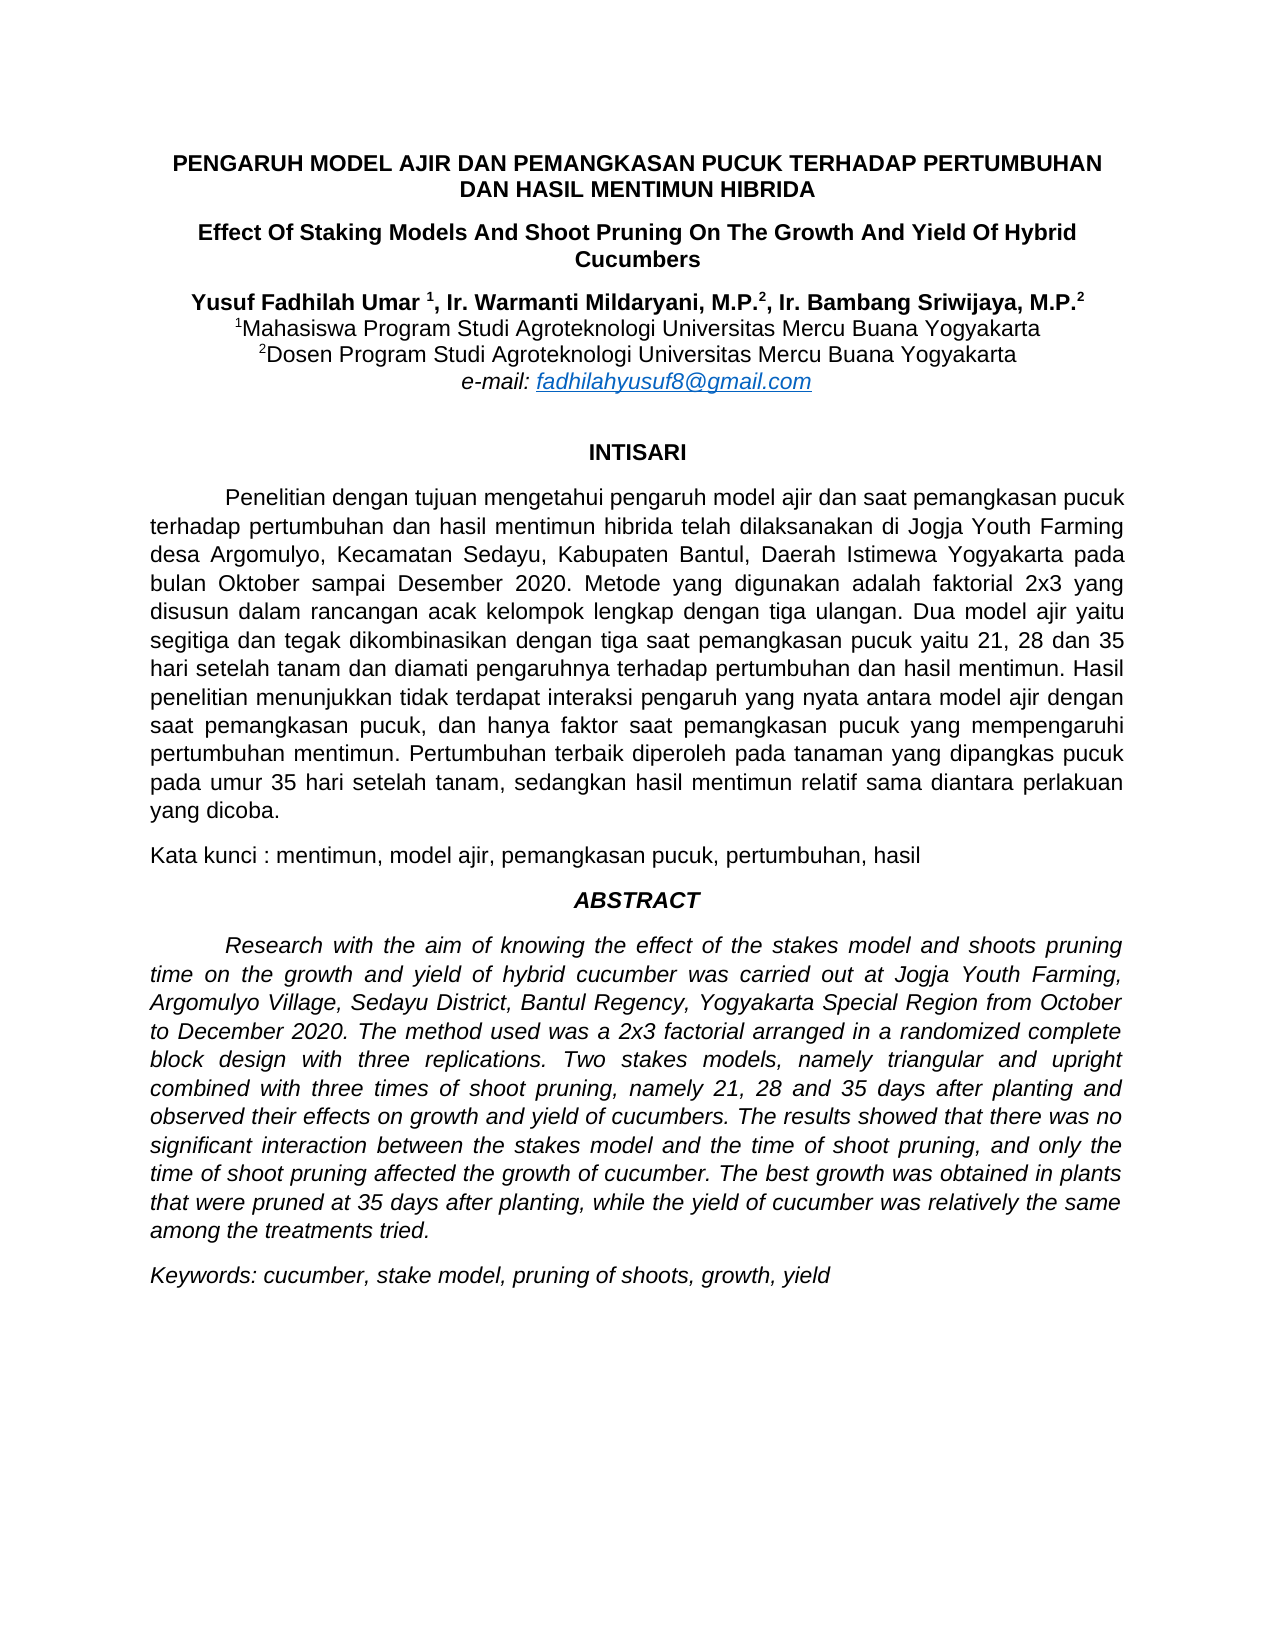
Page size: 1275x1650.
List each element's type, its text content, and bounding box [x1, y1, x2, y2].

text INTISARI [150, 439, 1125, 466]
text Penelitian dengan tujuan mengetahui pengaruh model ajir dan saat pemangkasan pucuk terhadap pertumbuhan dan hasil mentimun hibrida telah dilaksanakan di Jogja Youth Farming desa Argomulyo, Kecamatan Sedayu, Kabupaten Bantul, Daerah Istimewa Yogyakarta pada bulan Oktober sampai Desember 2020. Metode yang digunakan adalah faktorial 2x3 yang disusun dalam rancangan acak kelompok lengkap dengan tiga ulangan. Dua model ajir yaitu segitiga dan tegak dikombinasikan dengan tiga saat pemangkasan pucuk yaitu 21, 28 dan 35 hari setelah tanam dan diamati pengaruhnya terhadap pertumbuhan dan hasil mentimun. Hasil penelitian menunjukkan tidak terdapat interaksi pengaruh yang nyata antara model ajir dengan saat pemangkasan pucuk, dan hanya faktor saat pemangkasan pucuk yang mempengaruhi pertumbuhan mentimun. Pertumbuhan terbaik diperoleh pada tanaman yang dipangkas pucuk pada umur 35 hari setelah tanam, sedangkan hasil mentimun relatif sama diantara perlakuan yang dicoba. [150, 484, 1125, 823]
text 1Mahasiswa Program Studi Agroteknologi Universitas Mercu Buana Yogyakarta [150, 315, 1125, 341]
text e-mail: fadhilahyusuf8@gmail.com [150, 368, 1125, 394]
text PENGARUH MODEL AJIR DAN PEMANGKASAN PUCUK TERHADAP PERTUMBUHAN DAN HASIL MENTIMUN HIBRIDA [150, 150, 1125, 203]
text Yusuf Fadhilah Umar 1, Ir. Warmanti Mildaryani, M.P.2, Ir. Bambang Sriwijaya, M.P.2 [150, 289, 1125, 315]
text ABSTRACT [150, 887, 1125, 914]
text Research with the aim of knowing the effect of the stakes model and shoots pruning time on the growth and yield of hybrid cucumber was carried out at Jogja Youth Farming, Argomulyo Village, Sedayu District, Bantul Regency, Yogyakarta Special Region from October to December 2020. The method used was a 2x3 factorial arranged in a randomized complete block design with three replications. Two stakes models, namely triangular and upright combined with three times of shoot pruning, namely 21, 28 and 35 days after planting and observed their effects on growth and yield of cucumbers. The results showed that there was no significant interaction between the stakes model and the time of shoot pruning, and only the time of shoot pruning affected the growth of cucumber. The best growth was obtained in plants that were pruned at 35 days after planting, while the yield of cucumber was relatively the same among the treatments tried. [150, 932, 1125, 1243]
text Keywords: cucumber, stake model, pruning of shoots, growth, yield [150, 1262, 1125, 1288]
text Effect Of Staking Models And Shoot Pruning On The Growth And Yield Of Hybrid Cucumbers [150, 219, 1125, 272]
text Kata kunci : mentimun, model ajir, pemangkasan pucuk, pertumbuhan, hasil [150, 842, 1125, 869]
text 2Dosen Program Studi Agroteknologi Universitas Mercu Buana Yogyakarta [150, 341, 1125, 368]
